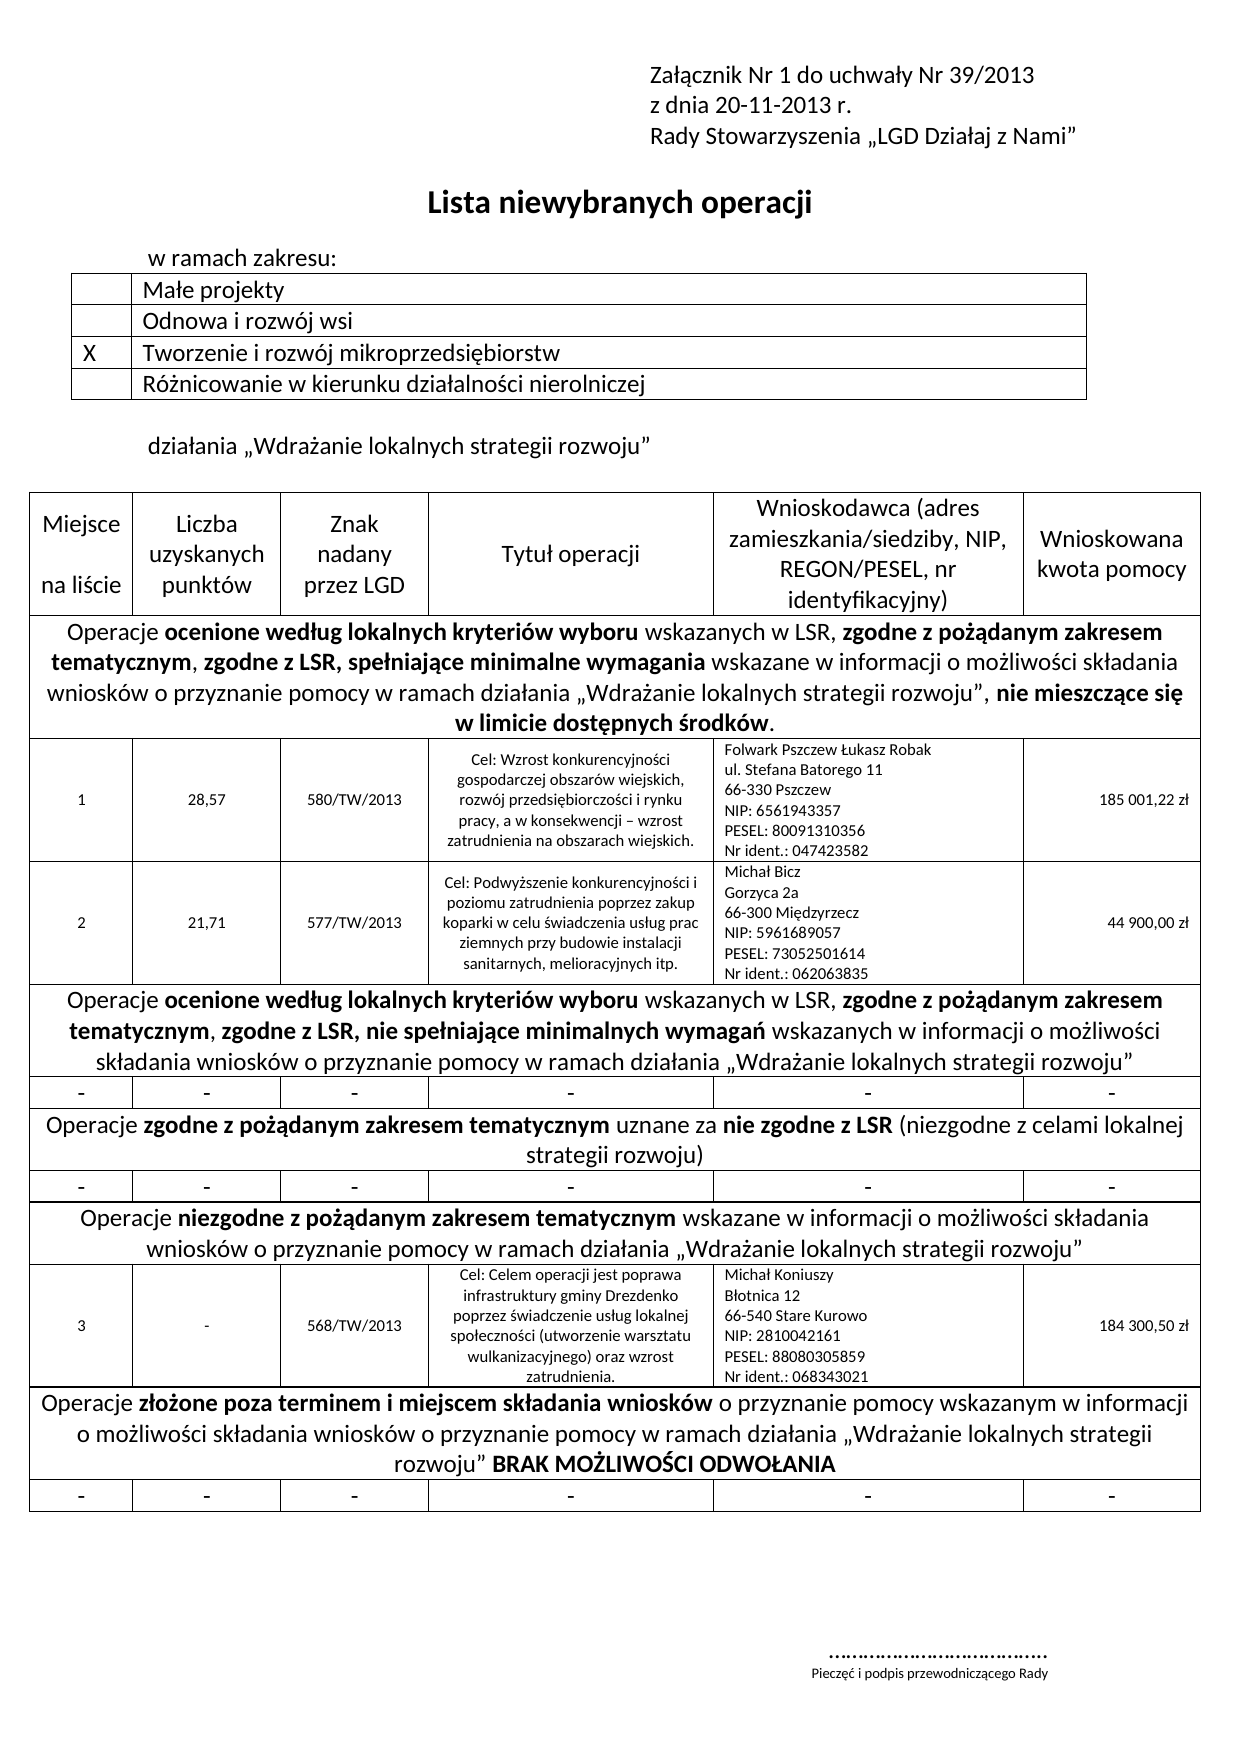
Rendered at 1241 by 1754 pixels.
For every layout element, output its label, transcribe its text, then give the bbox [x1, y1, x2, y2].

table_cell - [714, 1480, 1023, 1511]
table_header Małe projekty [132, 274, 1086, 304]
table_cell Operacje zgodne z pożądanym zakresem tematycznym uznane za nie zgodne z LSR (niezgodne z celami lokalnej strategii rozwoju) [30, 1109, 1200, 1170]
table_cell - [429, 1480, 713, 1511]
table_cell - [133, 1265, 280, 1386]
table_header [72, 274, 131, 304]
table_cell 28,57 [133, 739, 280, 861]
table_cell Cel: Celem operacji jest poprawa infrastruktury gminy Drezdenko poprzez świadczenie usług lokalnej społeczności (utworzenie warsztatu wulkanizacyjnego) oraz wzrost zatrudnienia. [429, 1265, 713, 1386]
table_cell - [281, 1171, 428, 1201]
table_cell - [133, 1077, 280, 1108]
table_cell Michał Koniuszy Błotnica 12 66-540 Stare Kurowo NIP: 2810042161 PESEL: 88080305859 Nr ident.: 068343021 [714, 1265, 1023, 1386]
table_cell 184 300,50 zł [1024, 1265, 1200, 1386]
table_cell - [30, 1480, 132, 1511]
table_cell X [72, 337, 131, 367]
table_header Miejsce na liście [30, 493, 132, 615]
table_cell Operacje złożone poza terminem i miejscem składania wniosków o przyznanie pomocy wskazanym w informacji o możliwości składania wniosków o przyznanie pomocy w ramach działania „Wdrażanie lokalnych strategii rozwoju” BRAK MOŻLIWOŚCI ODWOŁANIA [30, 1388, 1200, 1479]
text Pieczęć i podpis przewodniczącego Rady [738, 1664, 1093, 1695]
table_cell 568/TW/2013 [281, 1265, 428, 1386]
table_cell 2 [30, 862, 132, 984]
table_cell - [714, 1171, 1023, 1201]
table_cell - [1024, 1171, 1200, 1201]
text ……………………………….. [148, 1634, 1048, 1664]
text w ramach zakresu: [148, 242, 1093, 273]
table_cell - [30, 1077, 132, 1108]
table_cell Operacje ocenione według lokalnych kryteriów wyboru wskazanych w LSR, zgodne z pożądanym zakresem tematycznym, zgodne z LSR, nie spełniające minimalnych wymagań wskazanych w informacji o możliwości składania wniosków o przyznanie pomocy w ramach działania „Wdrażanie lokalnych strategii rozwoju” [30, 985, 1200, 1076]
text Załącznik Nr 1 do uchwały Nr 39/2013 z dnia 20-11-2013 r. Rady Stowarzyszenia „LGD Działaj z Nami” [650, 59, 1093, 151]
table_cell - [1024, 1480, 1200, 1511]
table_cell Cel: Podwyższenie konkurencyjności i poziomu zatrudnienia poprzez zakup koparki w celu świadczenia usług prac ziemnych przy budowie instalacji sanitarnych, melioracyjnych itp. [429, 862, 713, 984]
table_cell Operacje niezgodne z pożądanym zakresem tematycznym wskazane w informacji o możliwości składania wniosków o przyznanie pomocy w ramach działania „Wdrażanie lokalnych strategii rozwoju” [30, 1203, 1200, 1263]
table_cell - [714, 1077, 1023, 1108]
table_cell 1 [30, 739, 132, 861]
table_cell 577/TW/2013 [281, 862, 428, 984]
table_cell [72, 369, 131, 399]
table_cell Odnowa i rozwój wsi [132, 305, 1086, 336]
table_cell 3 [30, 1265, 132, 1386]
table_cell - [1024, 1077, 1200, 1108]
table_cell - [429, 1171, 713, 1201]
table_header Wnioskowana kwota pomocy [1024, 493, 1200, 615]
table_cell [72, 305, 131, 336]
table_cell Cel: Wzrost konkurencyjności gospodarczej obszarów wiejskich, rozwój przedsiębiorczości i rynku pracy, a w konsekwencji – wzrost zatrudnienia na obszarach wiejskich. [429, 739, 713, 861]
table_header Tytuł operacji [429, 493, 713, 615]
table_cell 185 001,22 zł [1024, 739, 1200, 861]
table_cell Operacje ocenione według lokalnych kryteriów wyboru wskazanych w LSR, zgodne z pożądanym zakresem tematycznym, zgodne z LSR, spełniające minimalne wymagania wskazane w informacji o możliwości składania wniosków o przyznanie pomocy w ramach działania „Wdrażanie lokalnych strategii rozwoju”, nie mieszczące się w limicie dostępnych środków. [30, 616, 1200, 738]
table_cell - [133, 1480, 280, 1511]
table_cell 21,71 [133, 862, 280, 984]
table_cell - [30, 1171, 132, 1201]
table_cell Różnicowanie w kierunku działalności nierolniczej [132, 369, 1086, 399]
table_header Znak nadany przez LGD [281, 493, 428, 615]
table_cell - [281, 1480, 428, 1511]
table_cell - [429, 1077, 713, 1108]
table_cell Michał Bicz Gorzyca 2a 66-300 Międzyrzecz NIP: 5961689057 PESEL: 73052501614 Nr ident.: 062063835 [714, 862, 1023, 984]
table_cell - [133, 1171, 280, 1201]
table_cell Folwark Pszczew Łukasz Robak ul. Stefana Batorego 11 66-330 Pszczew NIP: 6561943357 PESEL: 80091310356 Nr ident.: 047423582 [714, 739, 1023, 861]
table_header Liczba uzyskanych punktów [133, 493, 280, 615]
text Lista niewybranych operacji [148, 181, 1093, 222]
table_cell 580/TW/2013 [281, 739, 428, 861]
table_cell 44 900,00 zł [1024, 862, 1200, 984]
table_cell Tworzenie i rozwój mikroprzedsiębiorstw [132, 337, 1086, 367]
text działania „Wdrażanie lokalnych strategii rozwoju” [148, 431, 1093, 461]
table_cell - [281, 1077, 428, 1108]
table_header Wnioskodawca (adres zamieszkania/siedziby, NIP, REGON/PESEL, nr identyfikacyjny) [714, 493, 1023, 615]
